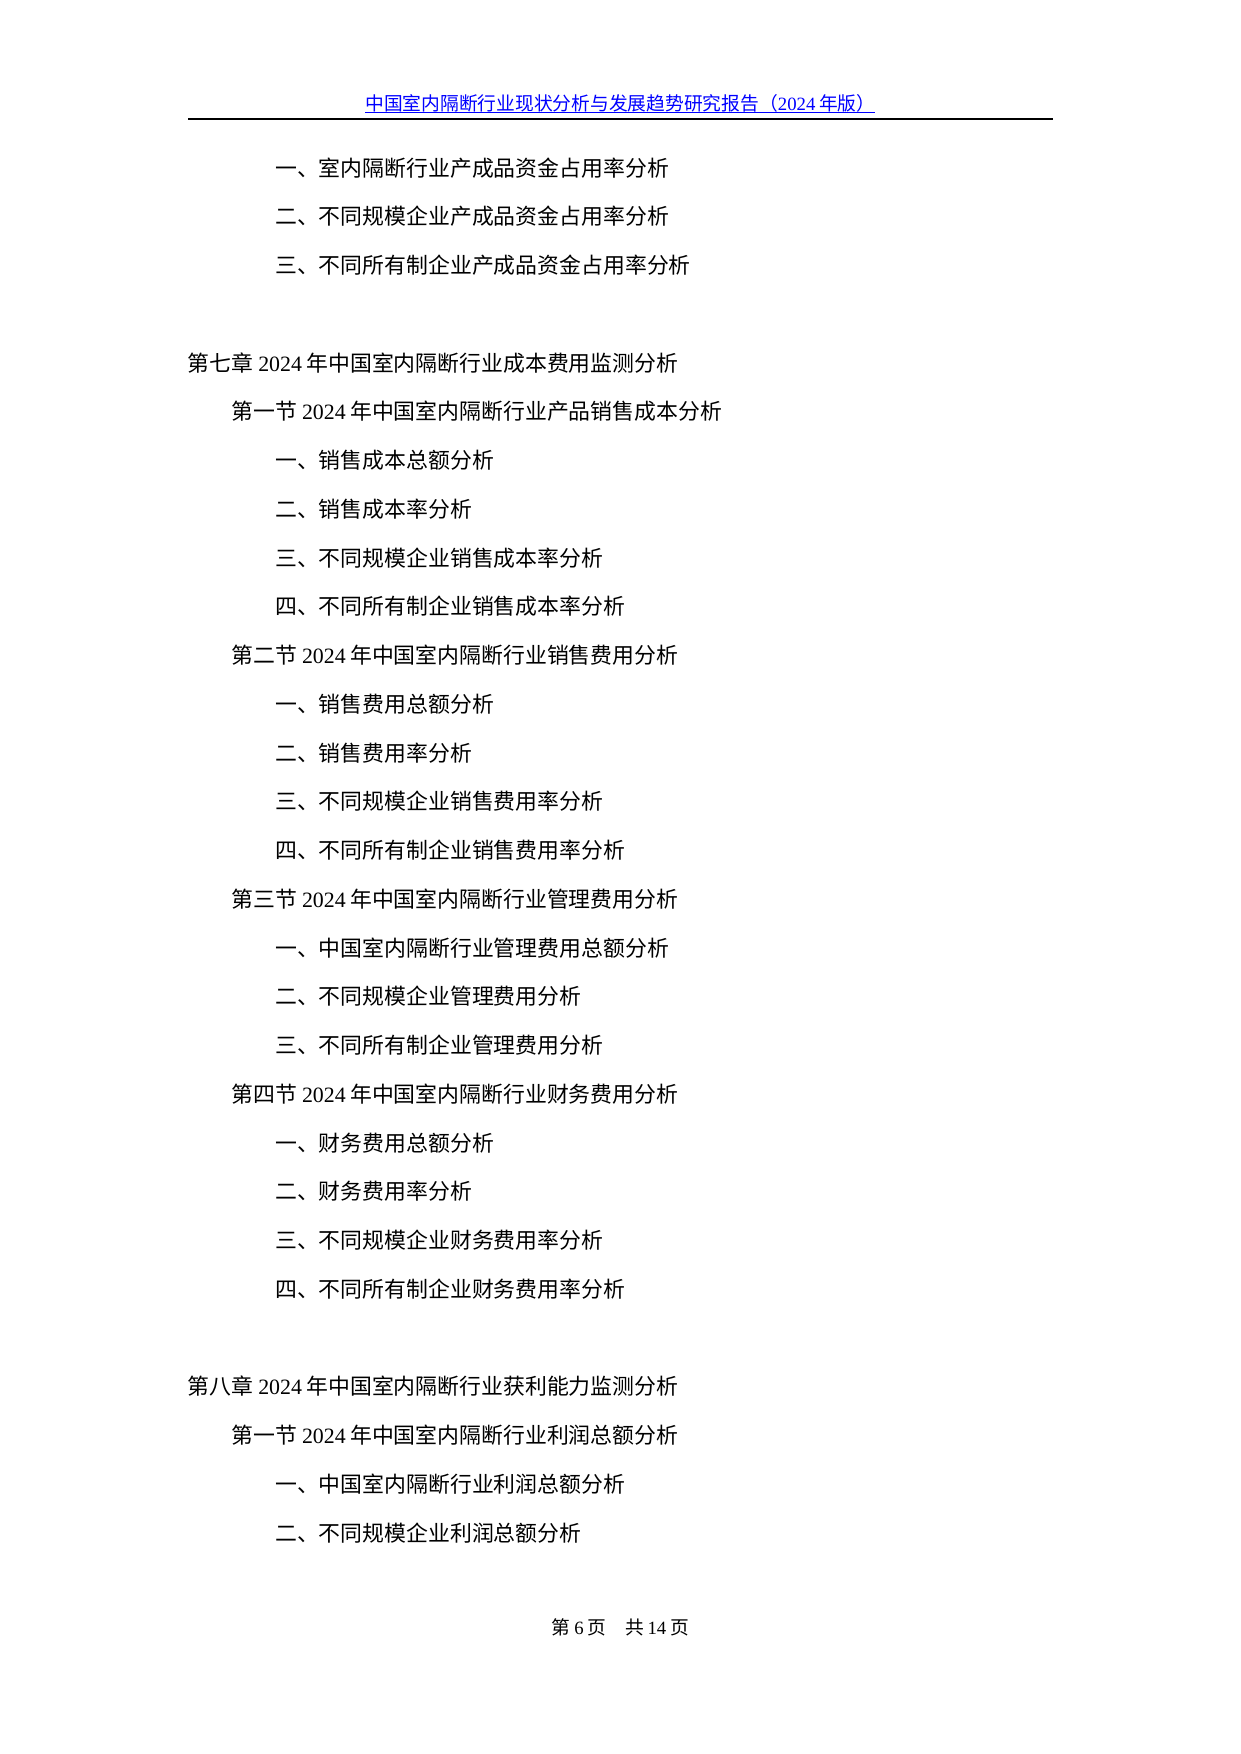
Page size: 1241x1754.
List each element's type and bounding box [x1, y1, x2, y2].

text [187, 150, 1053, 1548]
